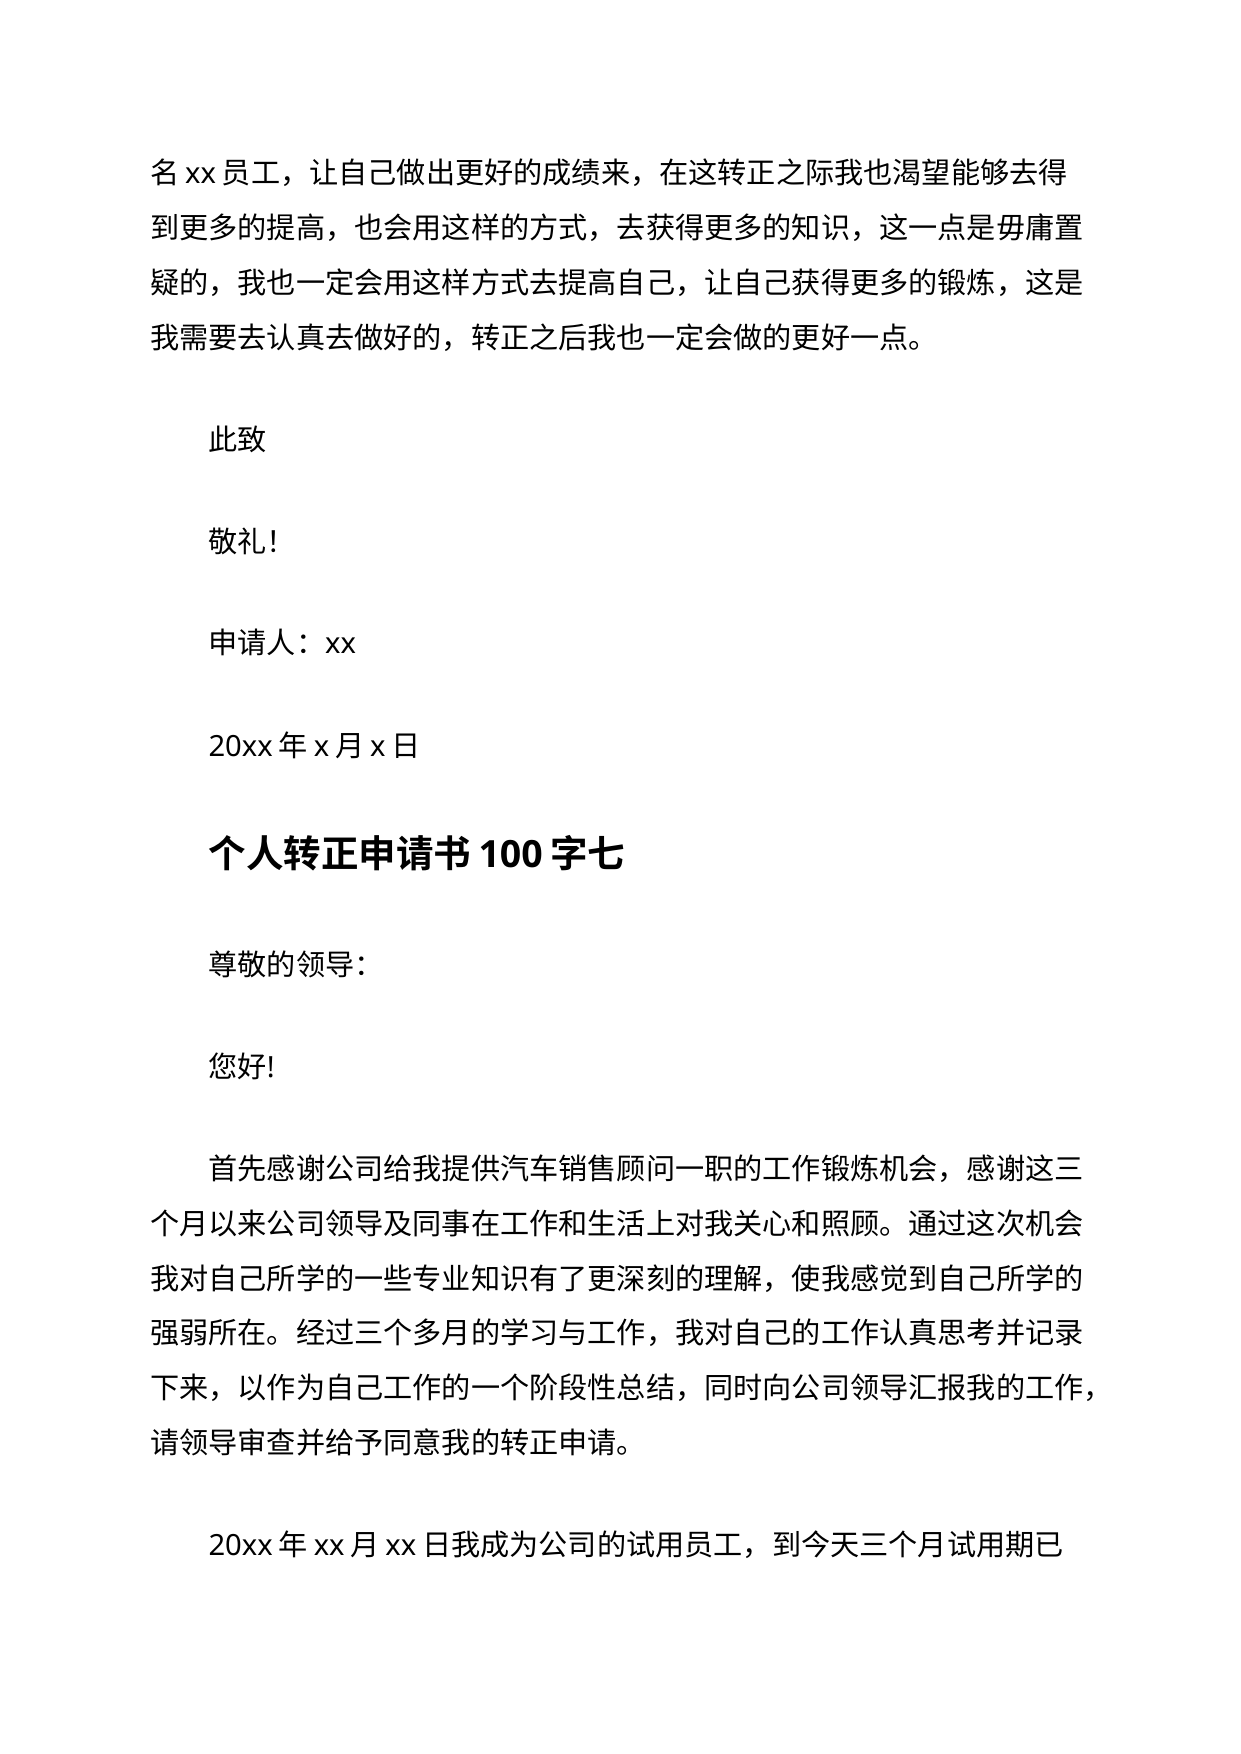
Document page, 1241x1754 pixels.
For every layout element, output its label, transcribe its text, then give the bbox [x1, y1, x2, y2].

text 尊敬的领导： [150, 942, 1090, 984]
text 个人转正申请书100字七 [150, 824, 1090, 878]
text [150, 1522, 1090, 1564]
text 此致 [150, 417, 1090, 459]
text 首先感谢公司给我提供汽车销售顾问一职的工作锻炼机会，感谢这三个月以来公司领导及同事在工作和生活上对我关心和照顾。通过这次机会我对自己所学的一些专业知识有了更深刻的理解，使我感觉到自己所学的强弱所在。经过三个多月的学习与工作，我对自己的工作认真思考并记录下来，以作为自己工作的一个阶段性总结，同时向公司领导汇报我的工作，请领导审查并给予同意我的转正申请。 [150, 1145, 1090, 1462]
text 申请人：xx [150, 620, 1090, 662]
text 您好! [150, 1043, 1090, 1086]
text 敬礼！ [150, 518, 1090, 561]
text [150, 150, 1090, 357]
text 20xx年x月x日 [150, 722, 1090, 764]
